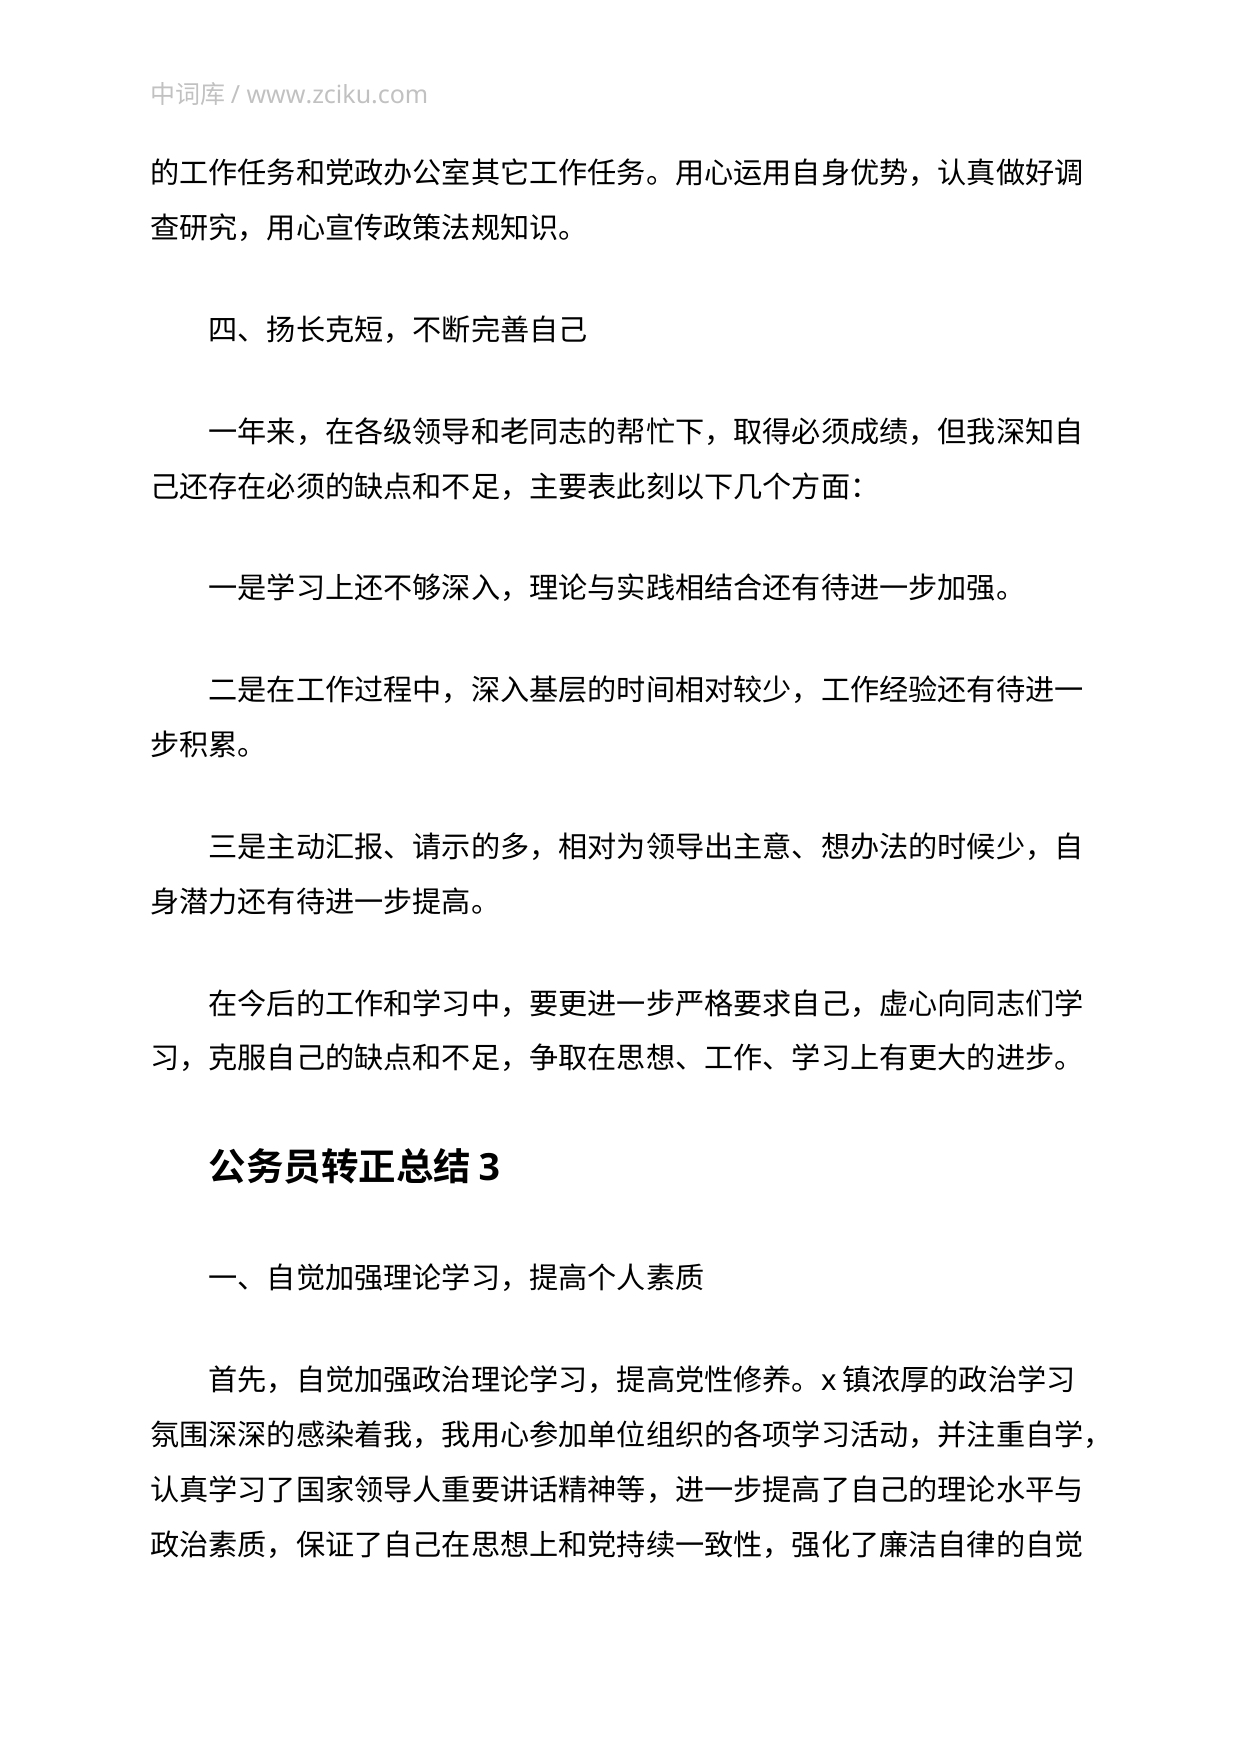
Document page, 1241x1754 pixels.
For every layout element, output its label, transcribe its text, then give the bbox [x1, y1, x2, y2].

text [150, 1356, 1090, 1563]
text 三是主动汇报、请示的多，相对为领导出主意、想办法的时候少，自身潜力还有待进一步提高。 [150, 823, 1090, 921]
text 一是学习上还不够深入，理论与实践相结合还有待进一步加强。 [150, 565, 1090, 607]
text 一年来，在各级领导和老同志的帮忙下，取得必须成绩，但我深知自己还存在必须的缺点和不足，主要表此刻以下几个方面： [150, 408, 1090, 506]
text 一、自觉加强理论学习，提高个人素质 [150, 1254, 1090, 1297]
text 四、扬长克短，不断完善自己 [150, 307, 1090, 349]
text 二是在工作过程中，深入基层的时间相对较少，工作经验还有待进一步积累。 [150, 667, 1090, 764]
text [150, 150, 1090, 247]
text 在今后的工作和学习中，要更进一步严格要求自己，虚心向同志们学习，克服自己的缺点和不足，争取在思想、工作、学习上有更大的进步。 [150, 980, 1090, 1077]
text 公务员转正总结3 [150, 1137, 1090, 1191]
